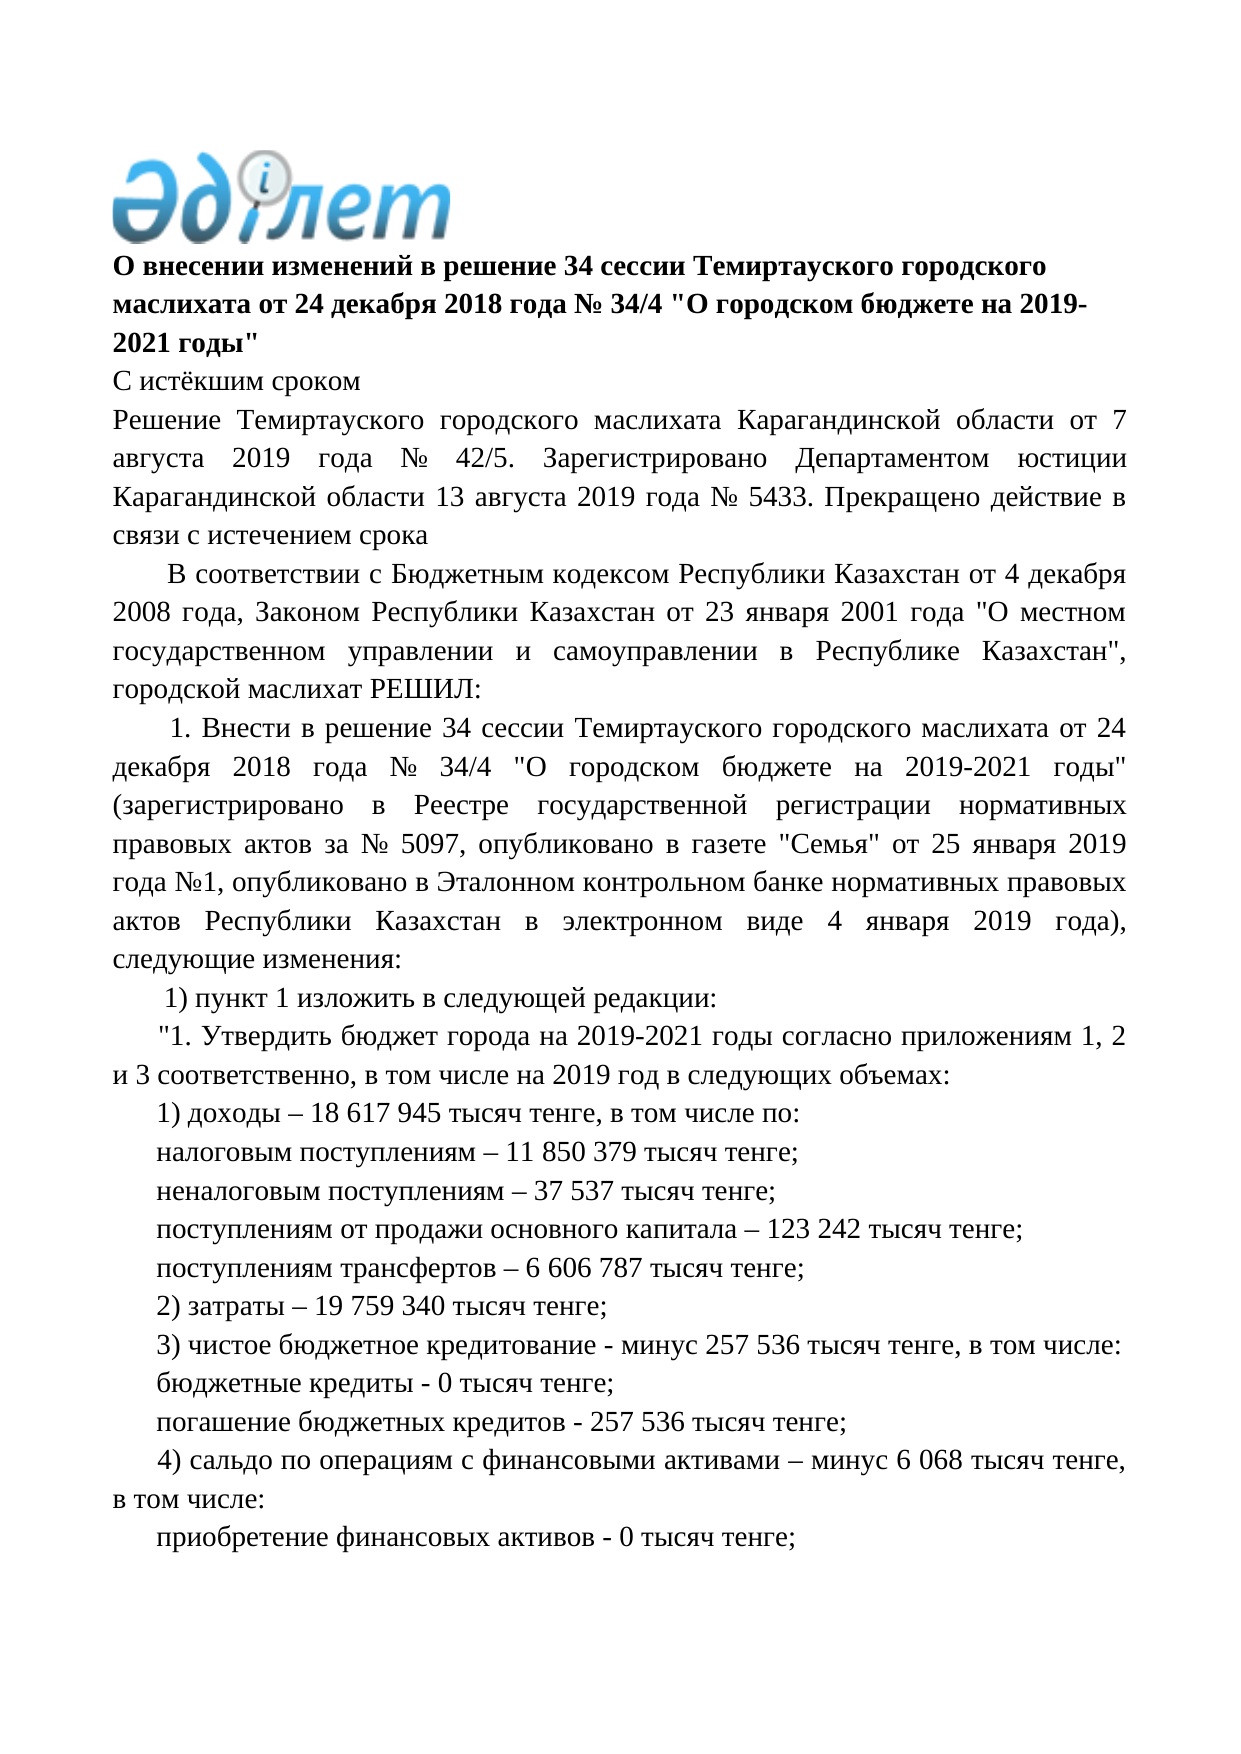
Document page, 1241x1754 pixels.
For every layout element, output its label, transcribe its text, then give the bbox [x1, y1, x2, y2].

text В соответствии с Бюджетным кодексом Республики Казахстан от 4 декабря 2008 года, Законом Республики Казахстан от 23 января 2001 года "О местном государственном управлении и самоуправлении в Республике Казахстан", городской маслихат РЕШИЛ: [112, 556, 1128, 705]
text налоговым поступлениям – 11 850 379 тысяч тенге; [112, 1134, 1128, 1168]
text поступлениям трансфертов – 6 606 787 тысяч тенге; [112, 1250, 1128, 1283]
text поступлениям от продажи основного капитала – 123 242 тысяч тенге; [112, 1211, 1128, 1245]
text С истёкшим сроком [112, 363, 1128, 397]
text "1. Утвердить бюджет города на 2019-2021 годы согласно приложениям 1, 2 и 3 соответственно, в том числе на 2019 год в следующих объемах: [112, 1018, 1128, 1091]
text 1) пункт 1 изложить в следующей редакции: [112, 980, 1128, 1013]
text бюджетные кредиты - 0 тысяч тенге; [112, 1365, 1128, 1399]
text 2) затраты – 19 759 340 тысяч тенге; [112, 1288, 1128, 1322]
text приобретение финансовых активов - 0 тысяч тенге; [112, 1519, 1128, 1553]
text погашение бюджетных кредитов - 257 536 тысяч тенге; [112, 1404, 1128, 1437]
text 4) сальдо по операциям с финансовыми активами – минус 6 068 тысяч тенге, в том числе: [112, 1442, 1128, 1514]
text О внесении изменений в решение 34 сессии Темиртауского городского маслихата от 24 декабря 2018 года № 34/4 "О городском бюджете на 2019-2021 годы" [112, 248, 1128, 358]
text неналоговым поступлениям – 37 537 тысяч тенге; [112, 1173, 1128, 1206]
text 3) чистое бюджетное кредитование - минус 257 536 тысяч тенге, в том числе: [112, 1327, 1128, 1360]
picture [112, 150, 451, 244]
text 1) доходы – 18 617 945 тысяч тенге, в том числе по: [112, 1096, 1128, 1129]
text 1. Внести в решение 34 сессии Темиртауского городского маслихата от 24 декабря 2018 года № 34/4 "О городском бюджете на 2019-2021 годы" (зарегистрировано в Реестре государственной регистрации нормативных правовых актов за № 5097, опубликовано в газете "Семья" от 25 января 2019 года №1, опубликовано в Эталонном контрольном банке нормативных правовых актов Республики Казахстан в электронном виде 4 января 2019 года), следующие изменения: [112, 710, 1128, 975]
text Решение Темиртауского городского маслихата Карагандинской области от 7 августа 2019 года № 42/5. Зарегистрировано Департаментом юстиции Карагандинской области 13 августа 2019 года № 5433. Прекращено действие в связи с истечением срока [112, 402, 1128, 551]
